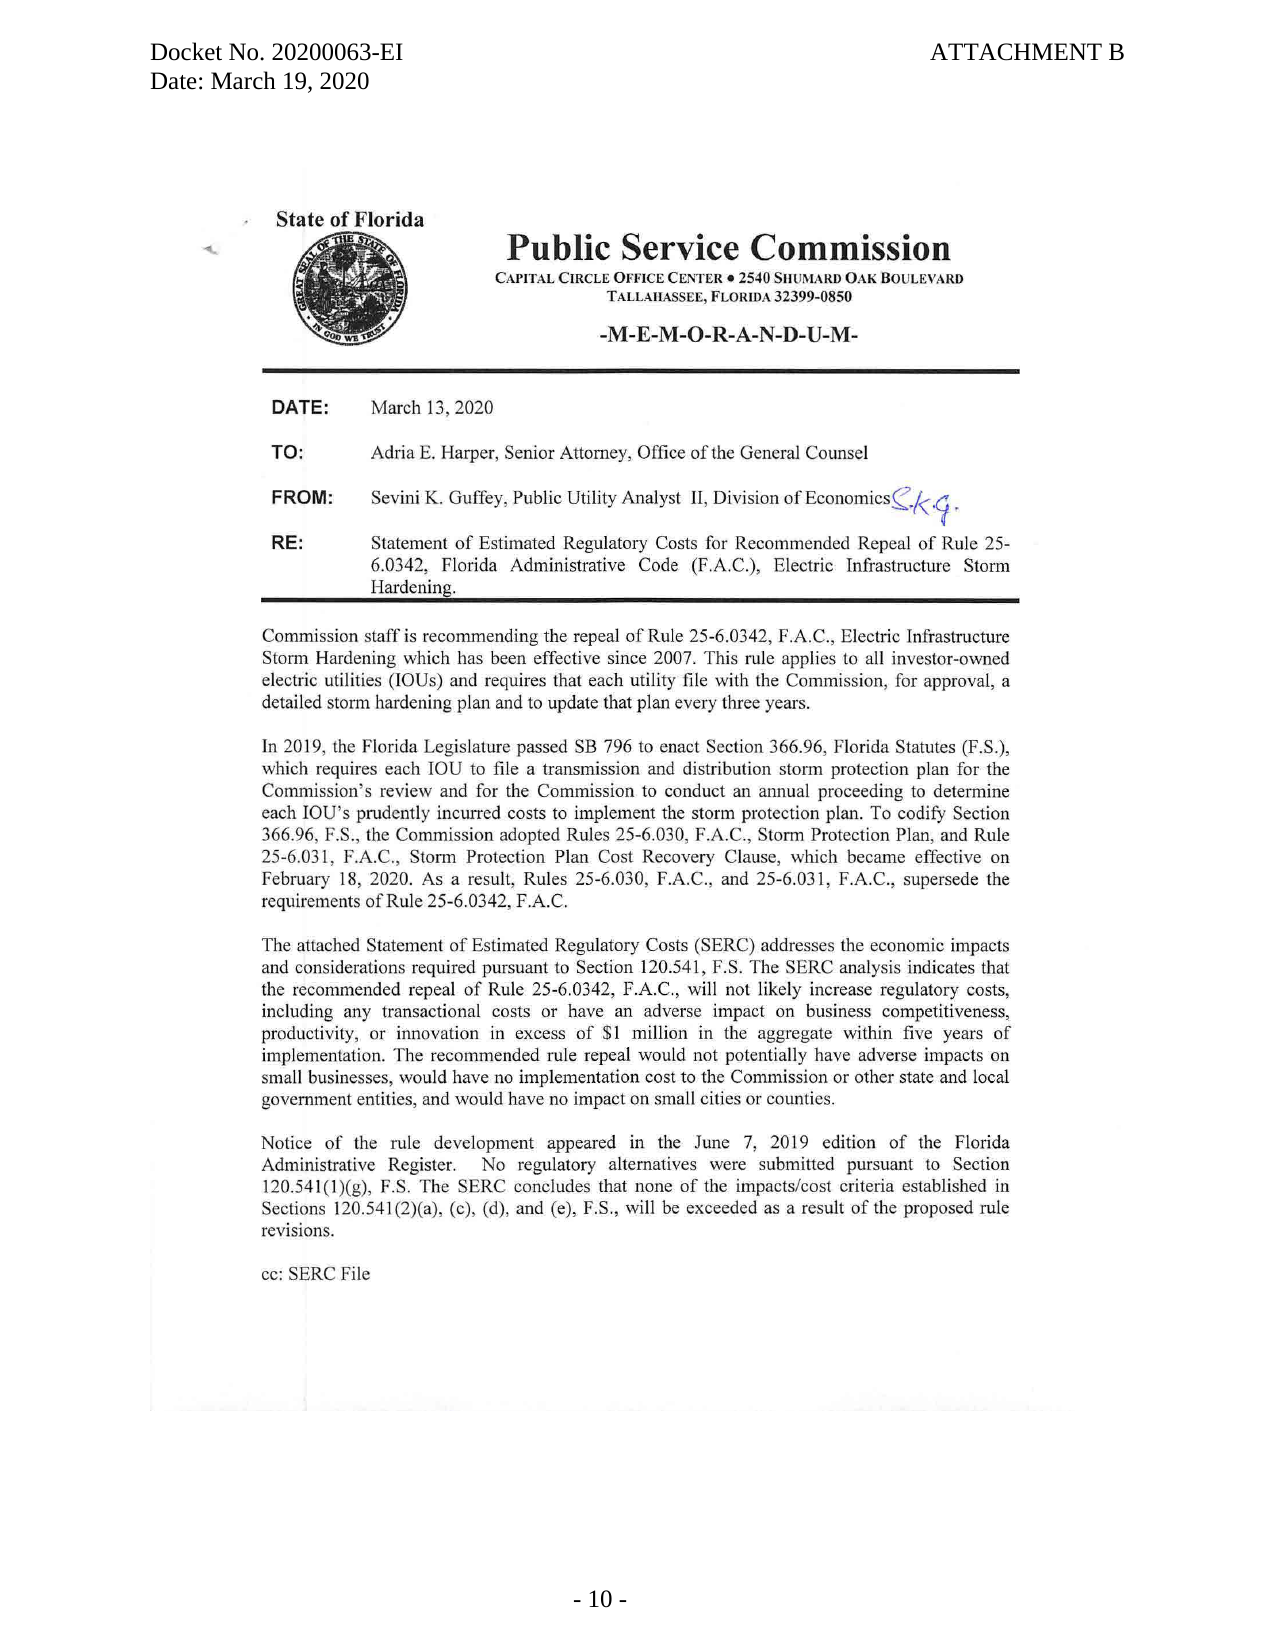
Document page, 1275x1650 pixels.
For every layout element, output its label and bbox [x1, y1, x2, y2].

picture [150, 150, 1125, 1411]
